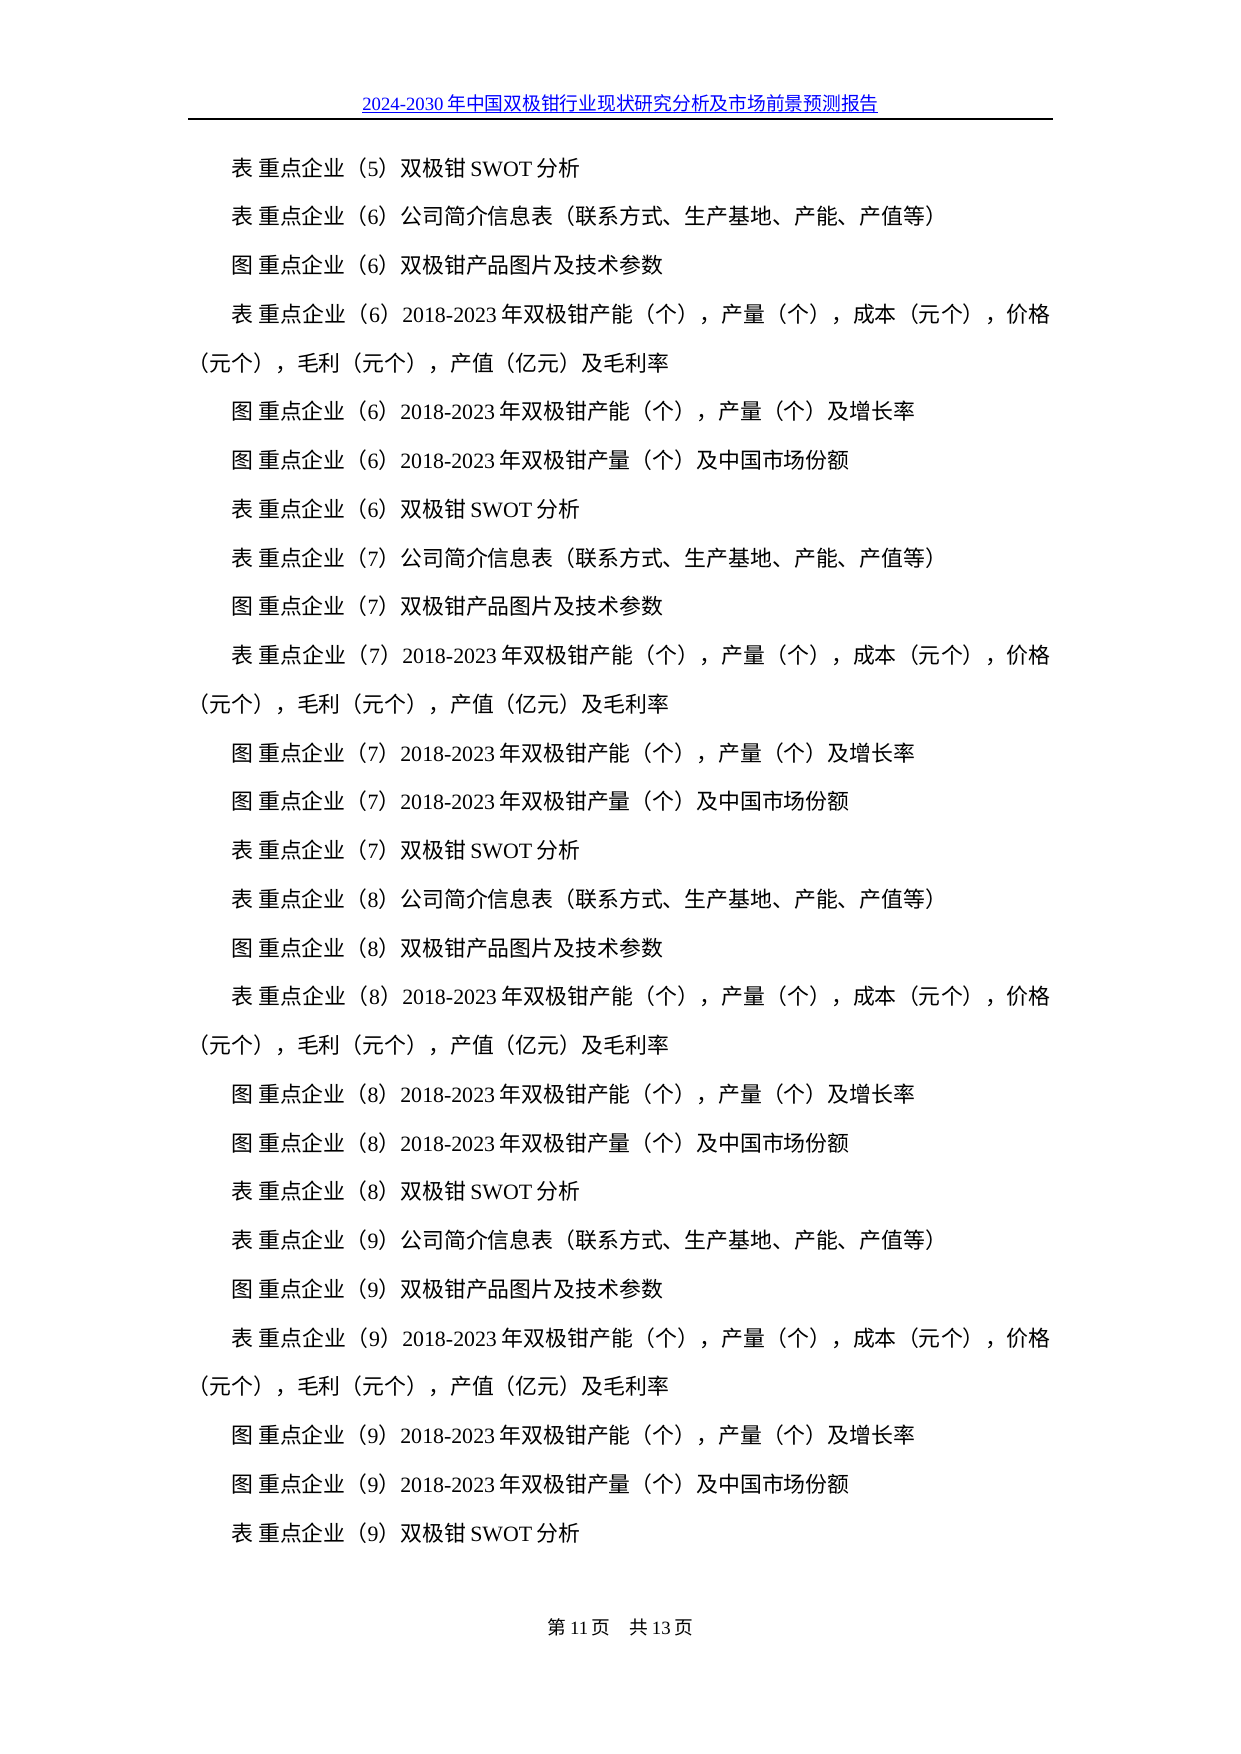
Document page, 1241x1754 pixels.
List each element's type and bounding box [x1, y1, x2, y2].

text [187, 150, 1053, 1548]
